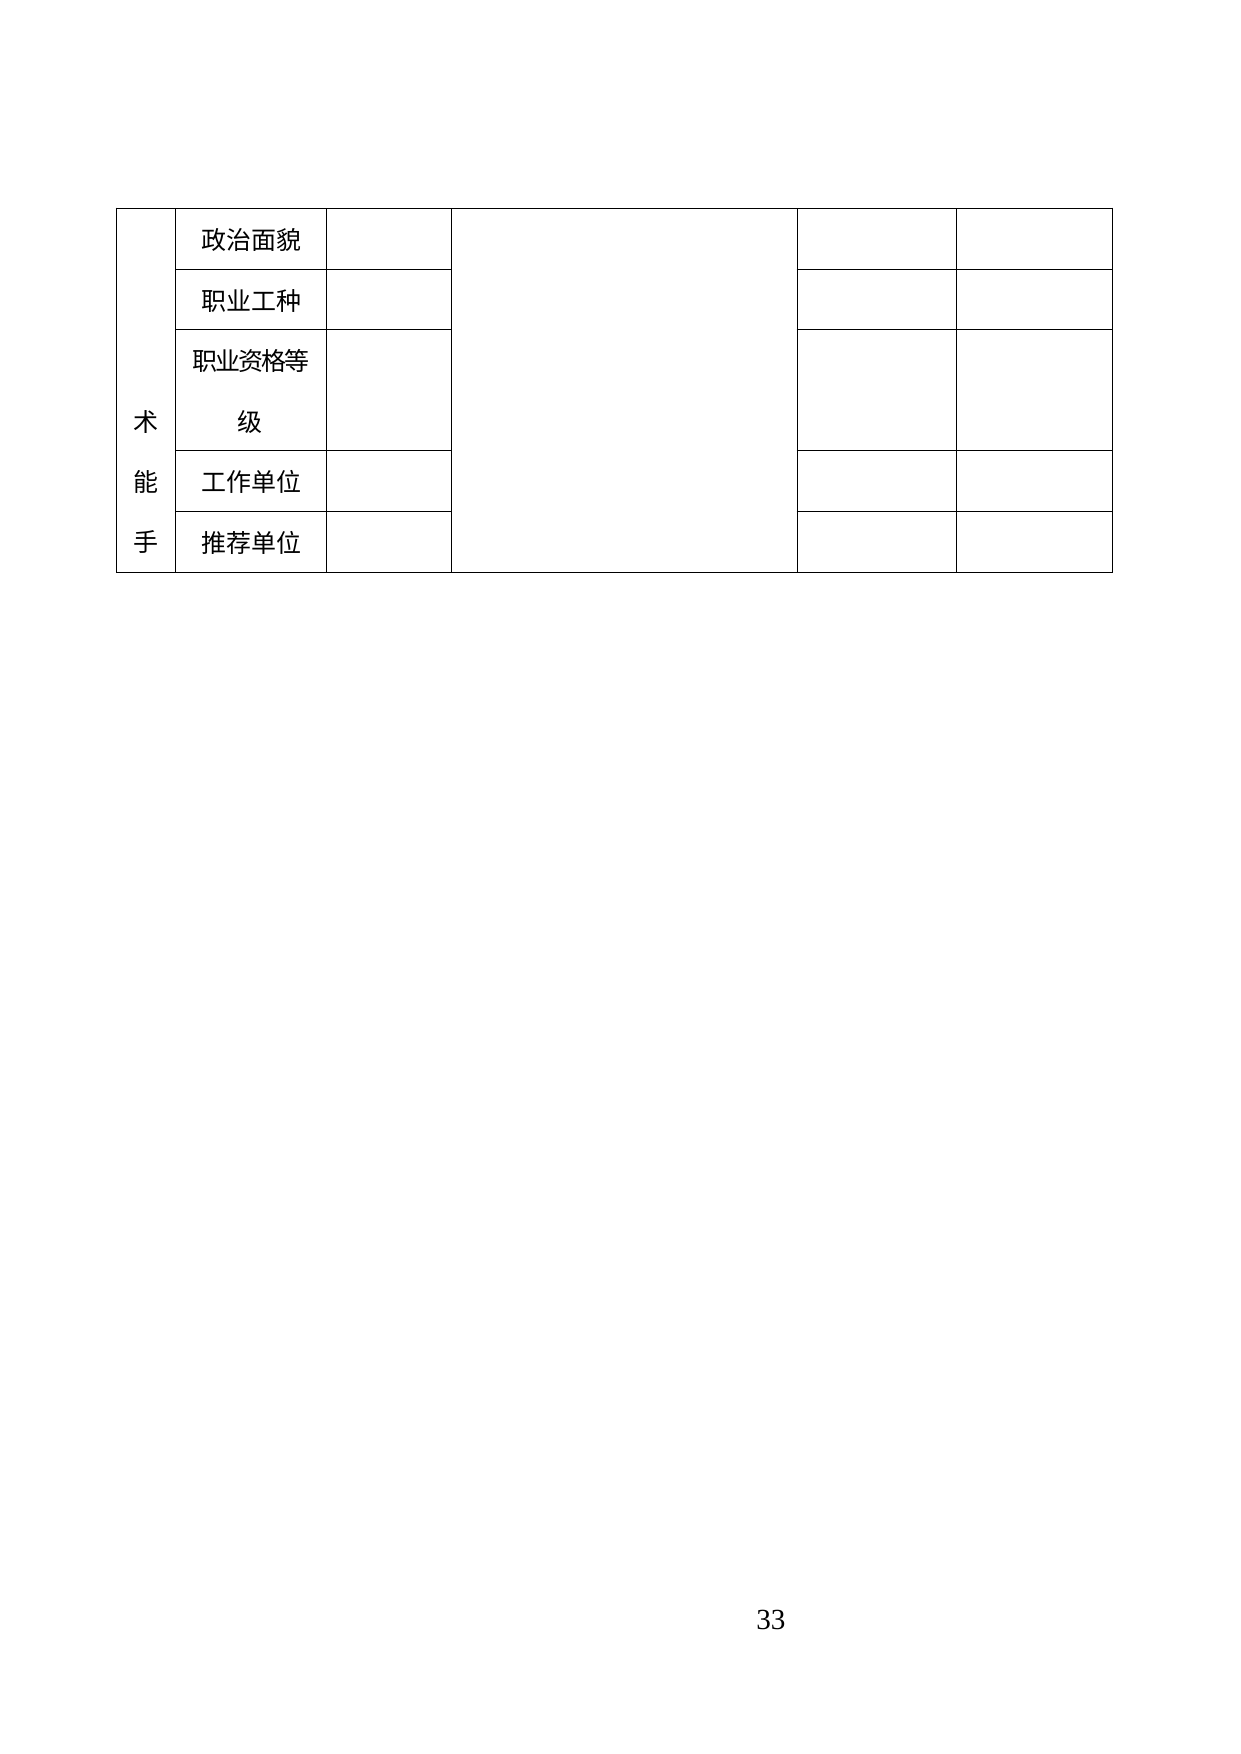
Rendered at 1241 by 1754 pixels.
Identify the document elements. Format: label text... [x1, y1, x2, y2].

table_cell [327, 270, 451, 329]
table_cell [327, 512, 451, 572]
table_cell [327, 209, 451, 268]
table_cell 政治面貌 [176, 209, 326, 268]
table_cell [798, 270, 956, 329]
table_cell [327, 451, 451, 511]
table_cell 职业工种 [176, 270, 326, 329]
table_cell [798, 512, 956, 572]
table_cell 推荐单位 [176, 512, 326, 572]
table_cell [957, 451, 1112, 511]
table_cell 职业资格等级 [176, 330, 326, 450]
table_cell [798, 330, 956, 450]
table_cell [957, 270, 1112, 329]
table_cell [957, 209, 1112, 268]
table_cell [327, 330, 451, 450]
table_cell [798, 451, 956, 511]
table_cell [957, 330, 1112, 450]
table_cell 工作单位 [176, 451, 326, 511]
table_cell [957, 512, 1112, 572]
table_cell [798, 209, 956, 268]
